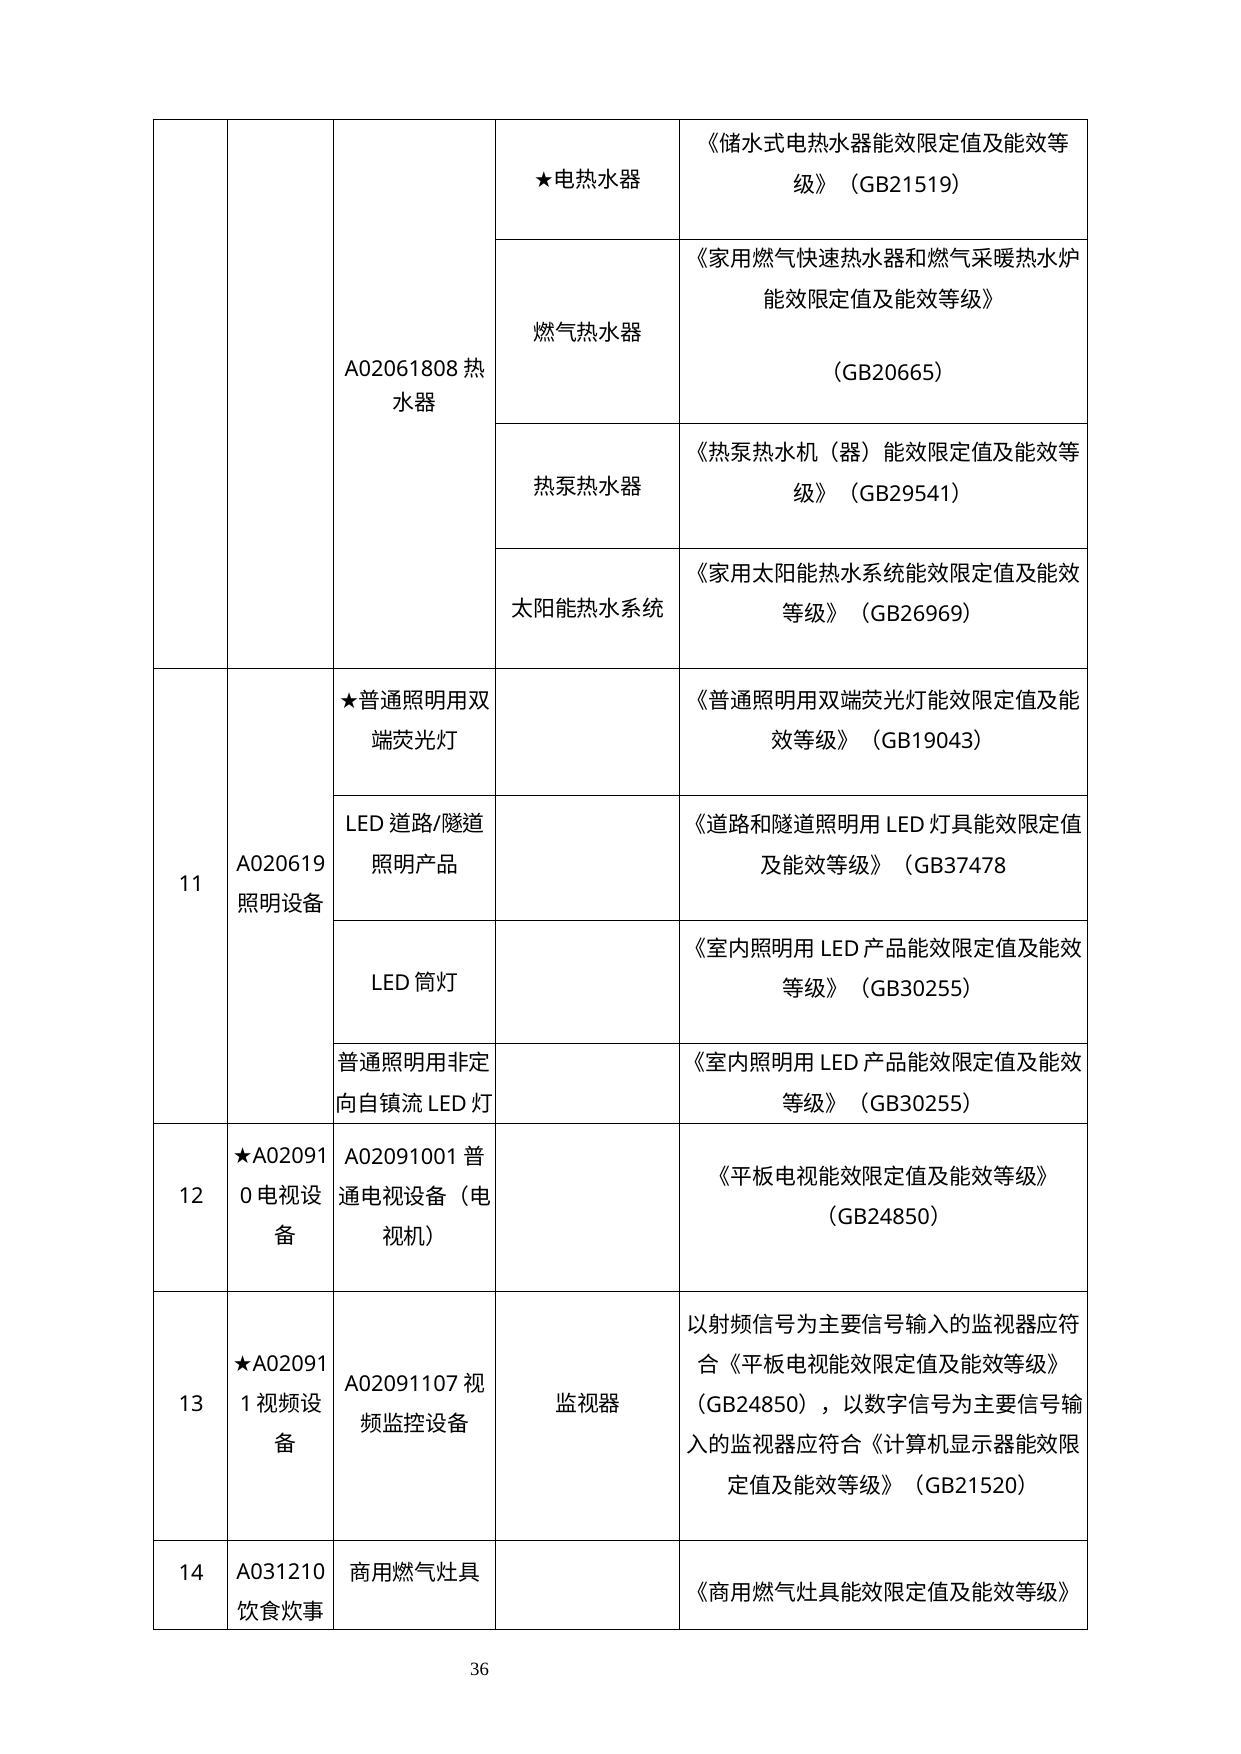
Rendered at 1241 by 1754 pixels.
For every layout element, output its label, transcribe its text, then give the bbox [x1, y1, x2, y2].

table_cell 11 [154, 669, 227, 1123]
table_cell 《储水式电热水器能效限定值及能效等级》（GB21519） [680, 120, 1087, 238]
table_cell ★普通照明用双端荧光灯 [334, 669, 495, 795]
table_cell A031210饮食炊事机械 [228, 1541, 333, 1628]
table_cell A02091001普通电视设备（电视机） [334, 1124, 495, 1291]
table_cell 《平板电视能效限定值及能效等级》（GB24850） [680, 1124, 1087, 1291]
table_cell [680, 1541, 1087, 1628]
table_cell [496, 1044, 679, 1123]
table_cell 13 [154, 1292, 227, 1540]
table_cell [496, 1124, 679, 1291]
table_cell [496, 1541, 679, 1628]
table_cell 《道路和隧道照明用LED灯具能效限定值及能效等级》（GB37478 [680, 796, 1087, 920]
table_cell 14 [154, 1541, 227, 1628]
table_cell LED筒灯 [334, 921, 495, 1043]
table_cell 《室内照明用LED产品能效限定值及能效等级》（GB30255） [680, 921, 1087, 1043]
table_cell 热泵热水器 [496, 424, 679, 548]
table_cell ★A020910电视设备 [228, 1124, 333, 1291]
table_cell [496, 921, 679, 1043]
table_cell 《室内照明用LED产品能效限定值及能效等级》（GB30255） [680, 1044, 1087, 1123]
table_cell A02061808热水器 [334, 120, 495, 668]
table_cell ★电热水器 [496, 120, 679, 238]
table_cell [496, 796, 679, 920]
table_cell LED道路/隧道照明产品 [334, 796, 495, 920]
table_cell [496, 669, 679, 795]
table_cell 商用燃气灶具 [334, 1541, 495, 1628]
table_cell 太阳能热水系统 [496, 549, 679, 668]
table_cell 12 [154, 1124, 227, 1291]
table_cell 《普通照明用双端荧光灯能效限定值及能效等级》（GB19043） [680, 669, 1087, 795]
table_cell ★A020911视频设备 [228, 1292, 333, 1540]
table_cell 监视器 [496, 1292, 679, 1540]
table_cell A020619照明设备 [228, 669, 333, 1123]
table_cell 普通照明用非定向自镇流LED灯 [334, 1044, 495, 1123]
table_cell 燃气热水器 [496, 240, 679, 423]
table_cell 《家用太阳能热水系统能效限定值及能效等级》（GB26969） [680, 549, 1087, 668]
table_cell 《热泵热水机（器）能效限定值及能效等级》（GB29541） [680, 424, 1087, 548]
table_cell 《家用燃气快速热水器和燃气采暖热水炉能效限定值及能效等级》 （GB20665） [680, 240, 1087, 423]
table_cell 以射频信号为主要信号输入的监视器应符合《平板电视能效限定值及能效等级》（GB24850），以数字信号为主要信号输入的监视器应符合《计算机显示器能效限定值及能效等级》（GB21520） [680, 1292, 1087, 1540]
table_cell A02091107视频监控设备 [334, 1292, 495, 1540]
